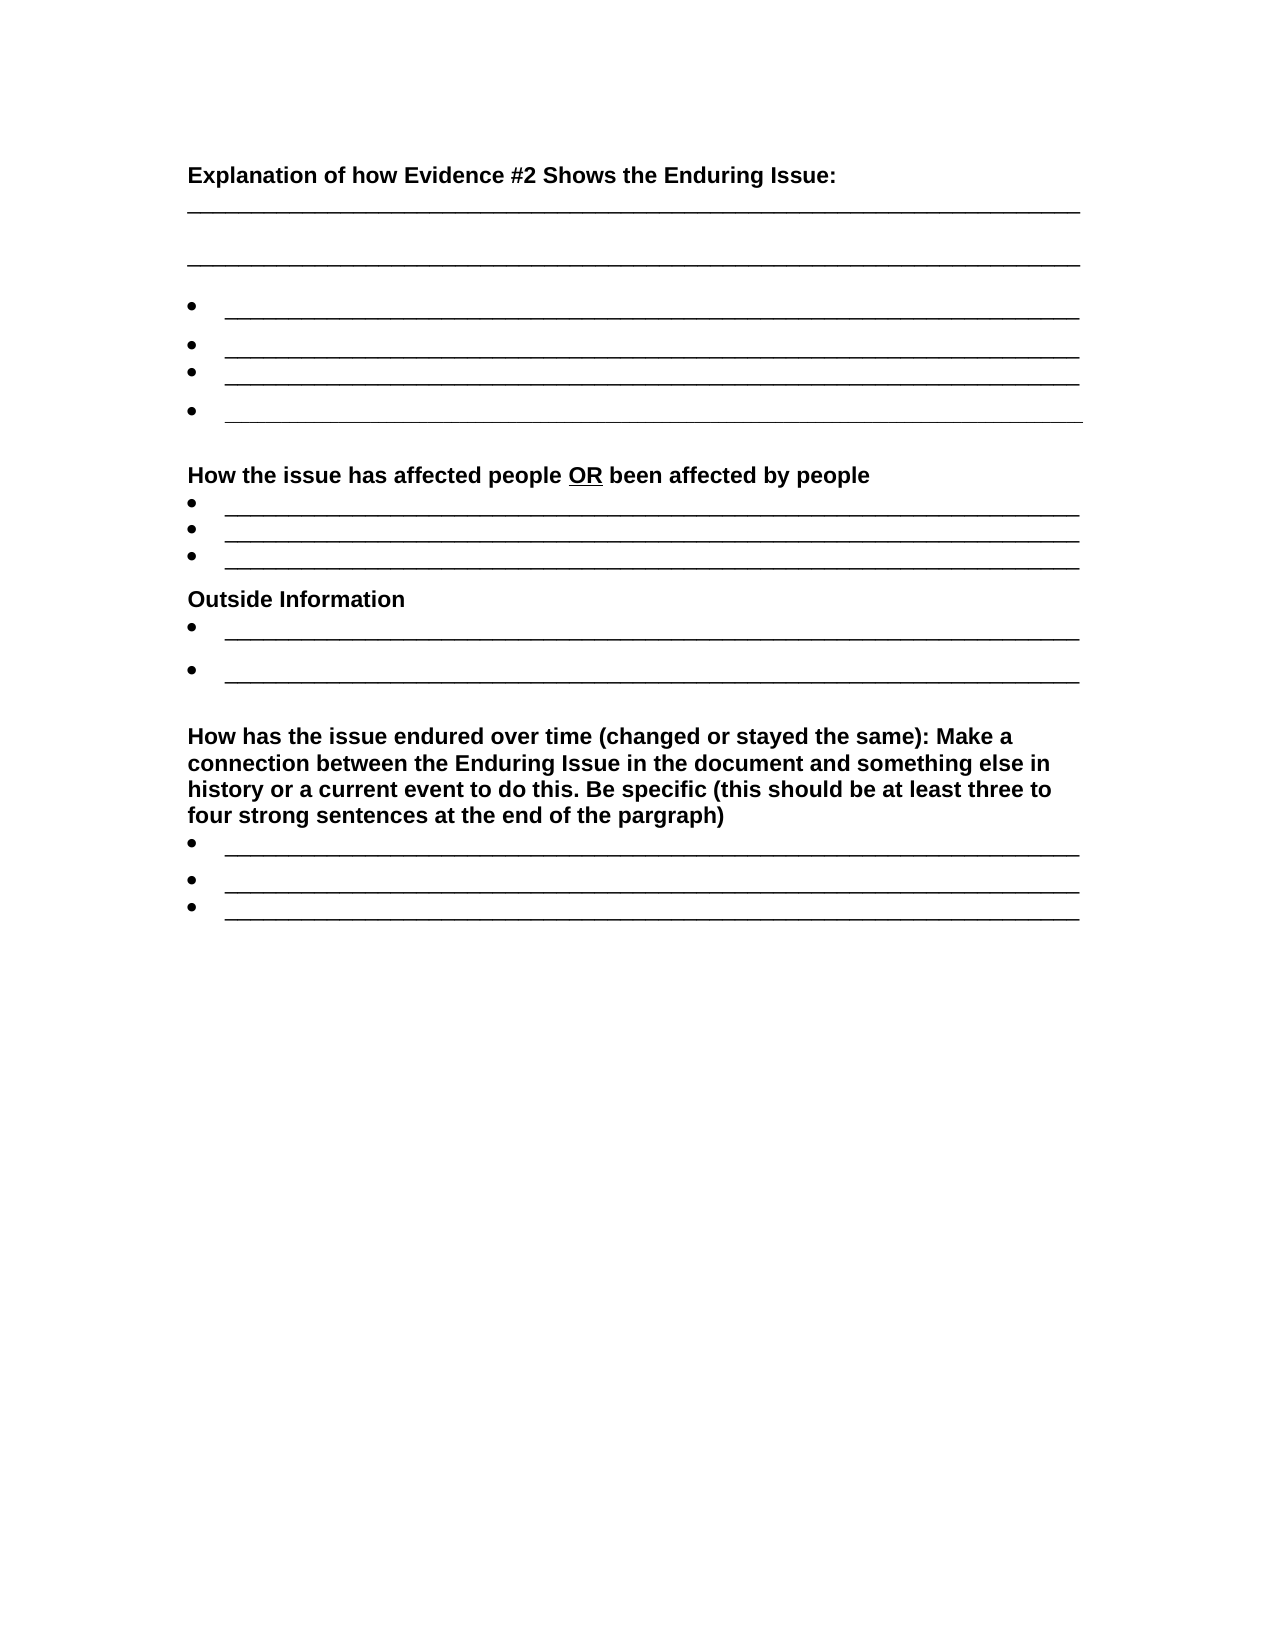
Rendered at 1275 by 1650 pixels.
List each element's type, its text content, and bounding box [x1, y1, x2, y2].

list ___________________________________________________________________ [187, 544, 1087, 571]
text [187, 241, 1087, 267]
list ___________________________________________________________________ [187, 359, 1087, 386]
list ___________________________________________________________________ [187, 614, 1087, 641]
text How has the issue endured over time (changed or stayed the same): Make a connection between the Enduring Issue in the document and something else in history or a current event to do this. Be specific (this should be at least three to four strong sentences at the end of the pargraph) [187, 723, 1087, 829]
list ___________________________________________________________________ [187, 894, 1087, 921]
list ___________________________________________________________________ [187, 658, 1087, 685]
list ___________________________________________________________________ [187, 294, 1087, 321]
list ___________________________________________________________________ [187, 517, 1087, 544]
text Explanation of how Evidence #2 Shows the Enduring Issue: ______________________________________________________________________ [187, 162, 1087, 215]
list ___________________________________________________________________ [187, 491, 1087, 517]
text How the issue has affected people OR been affected by people [187, 462, 1087, 488]
list ___________________________________________________________________ [187, 333, 1087, 359]
list ___________________________________________________________________ [187, 868, 1087, 894]
list __________________________________________________________________________________________________________ [187, 403, 1087, 426]
text Outside Information [187, 586, 1087, 612]
list ___________________________________________________________________ [187, 831, 1087, 858]
